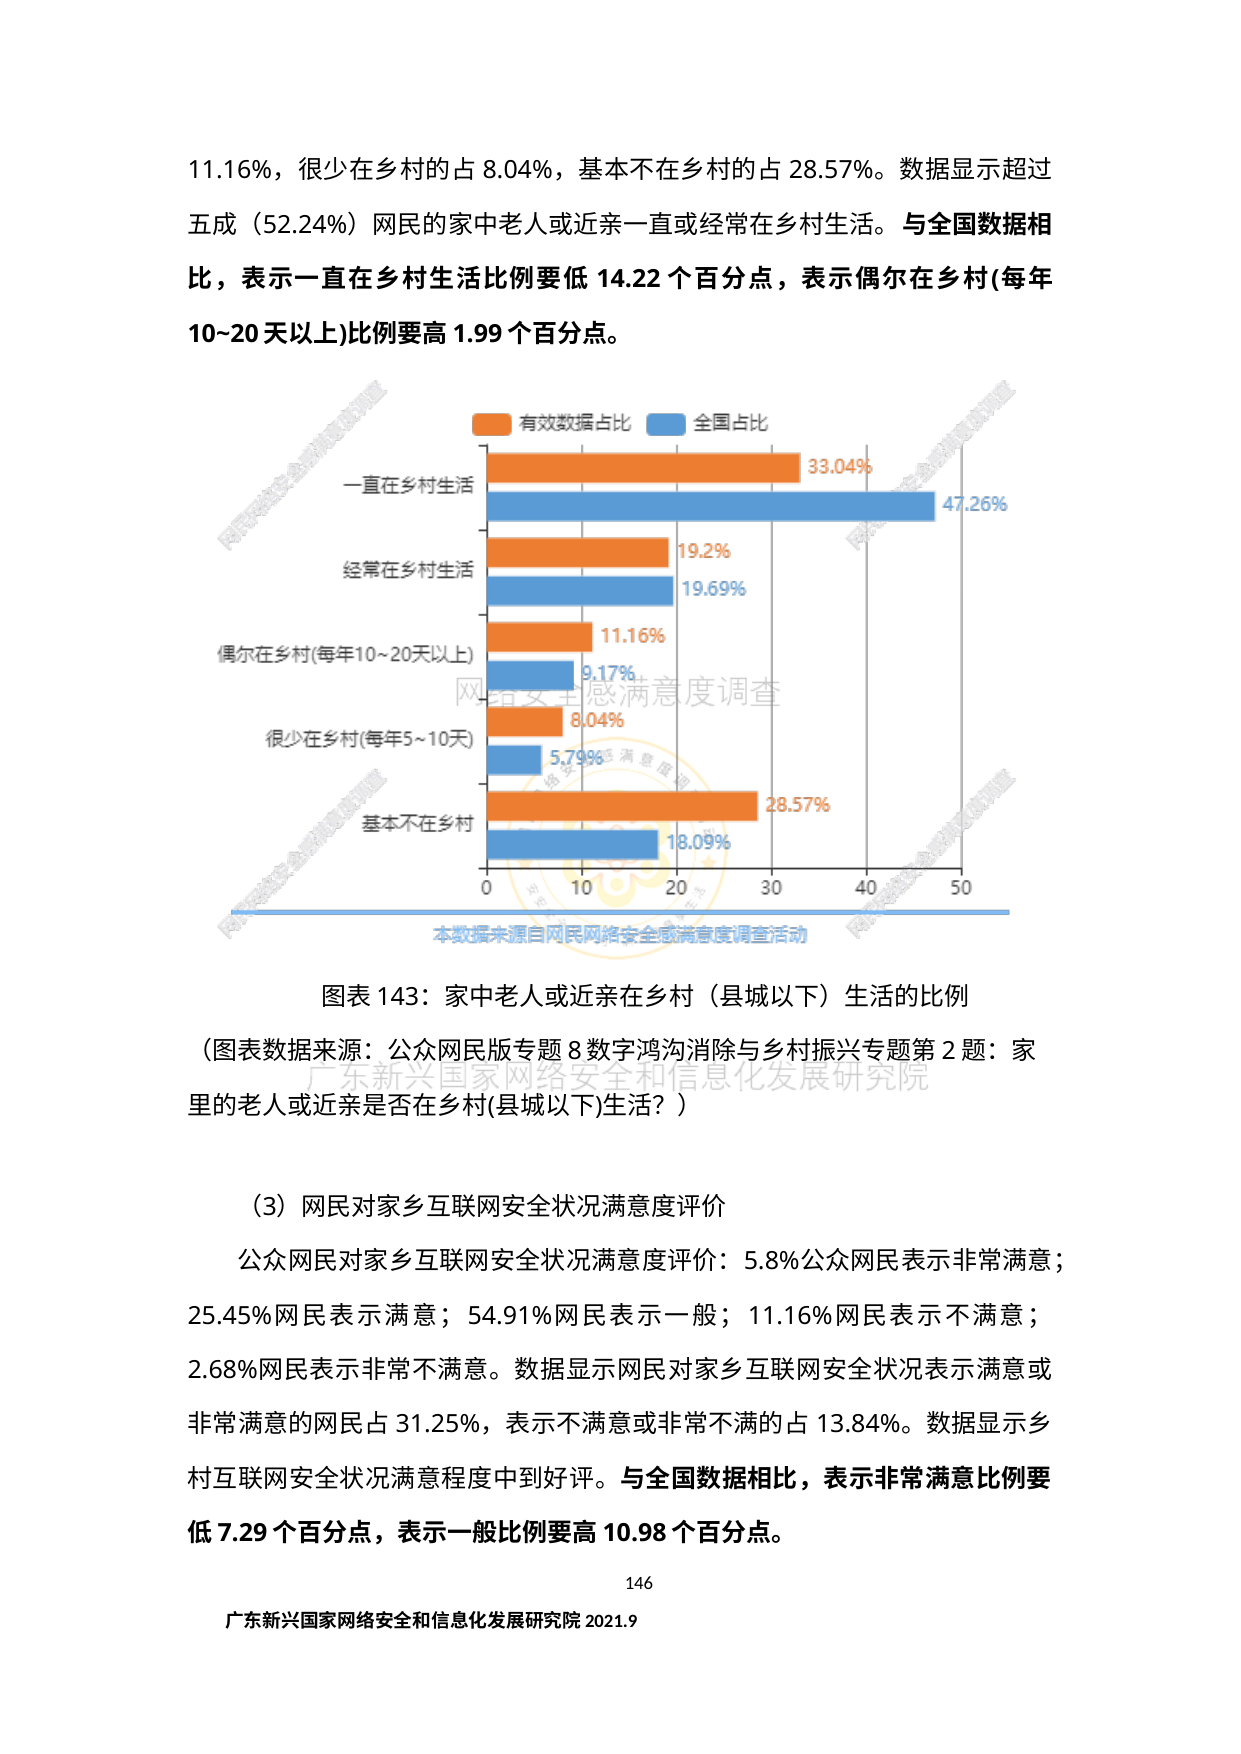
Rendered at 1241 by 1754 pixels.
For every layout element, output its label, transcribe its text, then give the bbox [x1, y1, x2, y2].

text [187, 150, 1053, 349]
text 图表143：家中老人或近亲在乡村（县城以下）生活的比例 [187, 976, 1053, 1013]
text （3）网民对家乡互联网安全状况满意度评价 [187, 1186, 1053, 1223]
text （图表数据来源：公众网民版专题8数字鸿沟消除与乡村振兴专题第2题：家里的老人或近亲是否在乡村(县城以下)生活？） [187, 1031, 1053, 1121]
text 公众网民对家乡互联网安全状况满意度评价：5.8%公众网民表示非常满意；25.45%网民表示满意；54.91%网民表示一般；11.16%网民表示不满意；2.68%网民表示非常不满意。数据显示网民对家乡互联网安全状况表示满意或非常满意的网民占31.25%，表示不满意或非常不满的占13.84%。数据显示乡村互联网安全状况满意程度中到好评。与全国数据相比，表示非常满意比例要低7.29个百分点，表示一般比例要高10.98个百分点。 [187, 1241, 1053, 1549]
picture [202, 367, 1039, 962]
